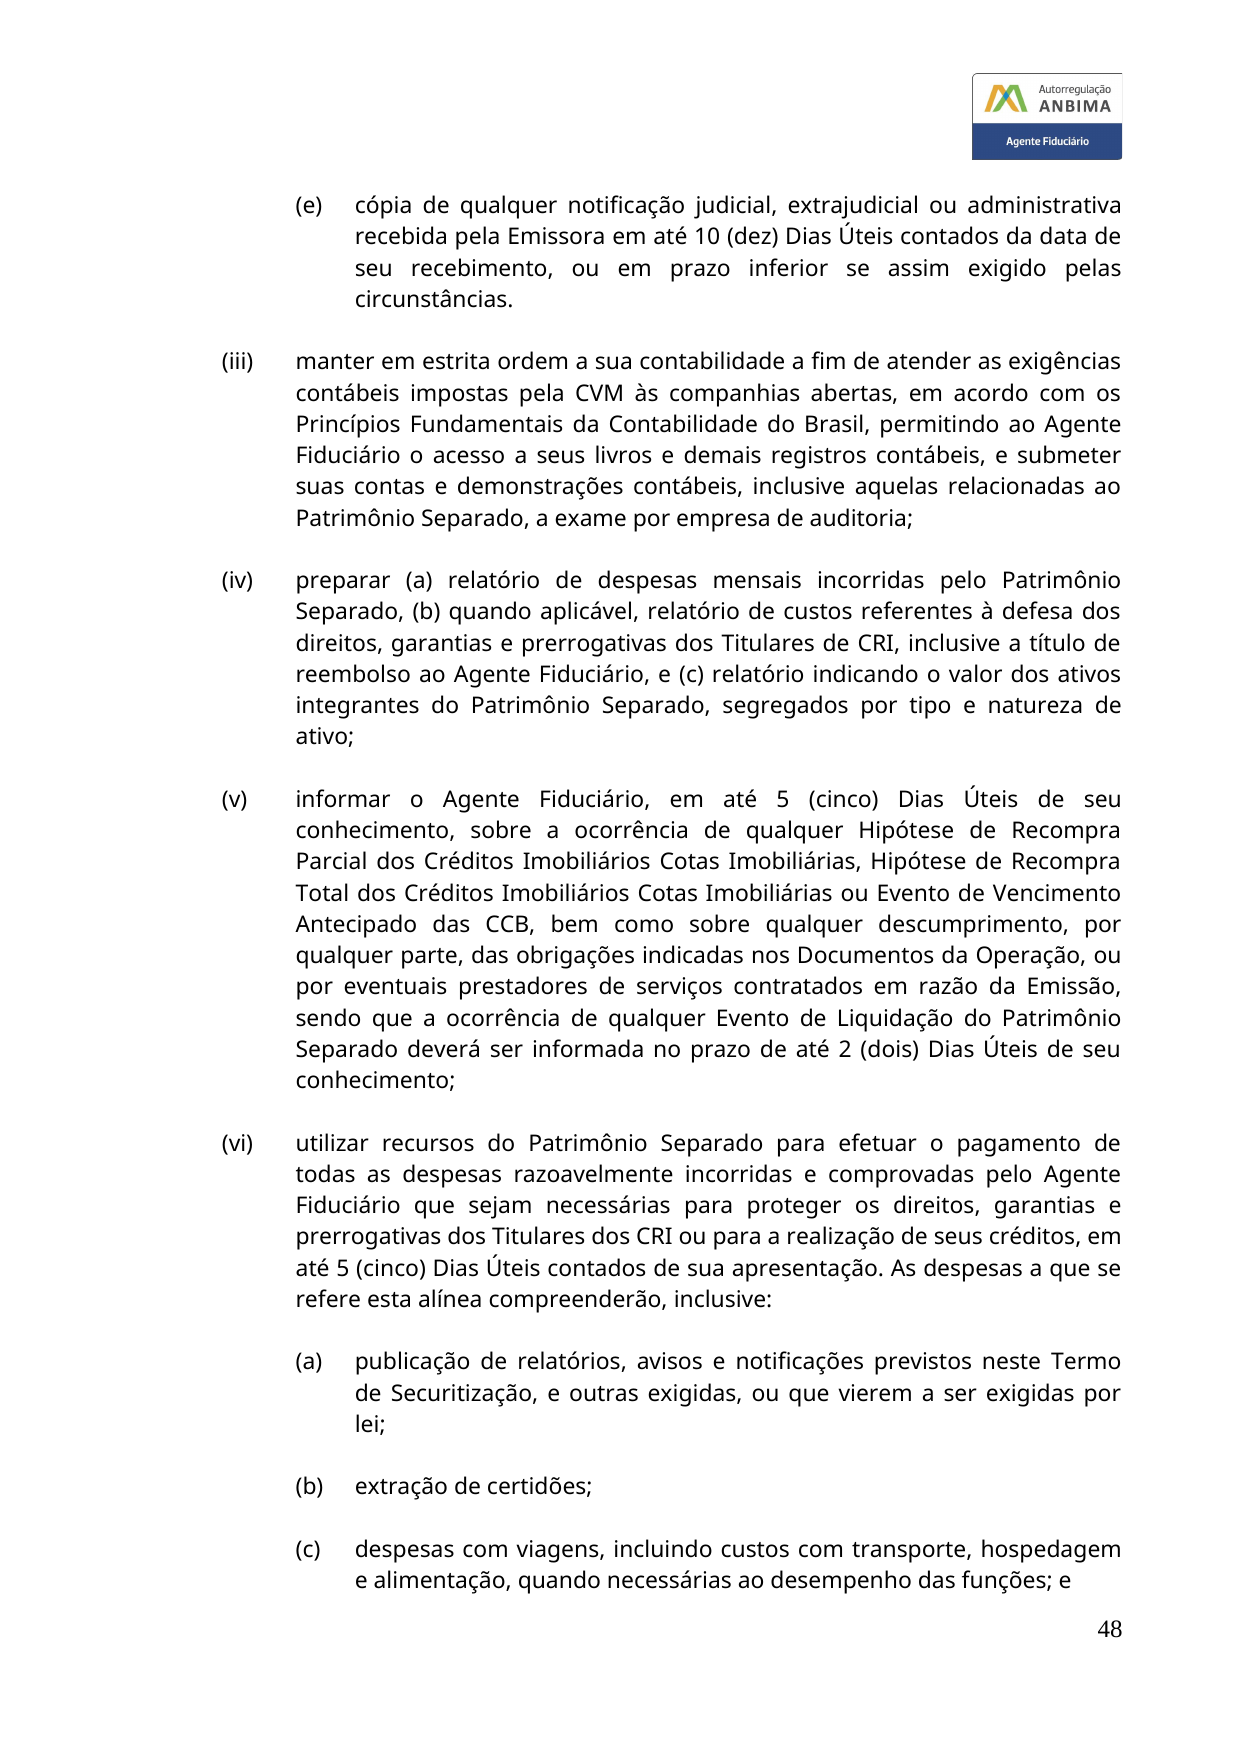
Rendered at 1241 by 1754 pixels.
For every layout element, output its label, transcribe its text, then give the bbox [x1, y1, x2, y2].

list manter em estrita ordem a sua contabilidade a fim de atender as exigências contábeis impostas pela CVM às companhias abertas, em acordo com os Princípios Fundamentais da Contabilidade do Brasil, permitindo ao Agente Fiduciário o acesso a seus livros e demais registros contábeis, e submeter suas contas e demonstrações contábeis, inclusive aquelas relacionadas ao Patrimônio Separado, a exame por empresa de auditoria; [222, 345, 1122, 532]
list despesas com viagens, incluindo custos com transporte, hospedagem e alimentação, quando necessárias ao desempenho das funções; e [295, 1532, 1122, 1595]
picture [972, 73, 1123, 160]
list publicação de relatórios, avisos e notificações previstos neste Termo de Securitização, e outras exigidas, ou que vierem a ser exigidas por lei; [295, 1345, 1122, 1438]
list informar o Agente Fiduciário, em até 5 (cinco) Dias Úteis de seu conhecimento, sobre a ocorrência de qualquer Hipótese de Recompra Parcial dos Créditos Imobiliários Cotas Imobiliárias, Hipótese de Recompra Total dos Créditos Imobiliários Cotas Imobiliárias ou Evento de Vencimento Antecipado das CCB, bem como sobre qualquer descumprimento, por qualquer parte, das obrigações indicadas nos Documentos da Operação, ou por eventuais prestadores de serviços contratados em razão da Emissão, sendo que a ocorrência de qualquer Evento de Liquidação do Patrimônio Separado deverá ser informada no prazo de até 2 (dois) Dias Úteis de seu conhecimento; [222, 782, 1122, 1095]
list utilizar recursos do Patrimônio Separado para efetuar o pagamento de todas as despesas razoavelmente incorridas e comprovadas pelo Agente Fiduciário que sejam necessárias para proteger os direitos, garantias e prerrogativas dos Titulares dos CRI ou para a realização de seus créditos, em até 5 (cinco) Dias Úteis contados de sua apresentação. As despesas a que se refere esta alínea compreenderão, inclusive: [222, 1126, 1122, 1313]
list preparar (a) relatório de despesas mensais incorridas pelo Patrimônio Separado, (b) quando aplicável, relatório de custos referentes à defesa dos direitos, garantias e prerrogativas dos Titulares de CRI, inclusive a título de reembolso ao Agente Fiduciário, e (c) relatório indicando o valor dos ativos integrantes do Patrimônio Separado, segregados por tipo e natureza de ativo; [222, 563, 1122, 751]
list extração de certidões; [295, 1470, 1122, 1501]
list cópia de qualquer notificação judicial, extrajudicial ou administrativa recebida pela Emissora em até 10 (dez) Dias Úteis contados da data de seu recebimento, ou em prazo inferior se assim exigido pelas circunstâncias. [295, 188, 1122, 313]
